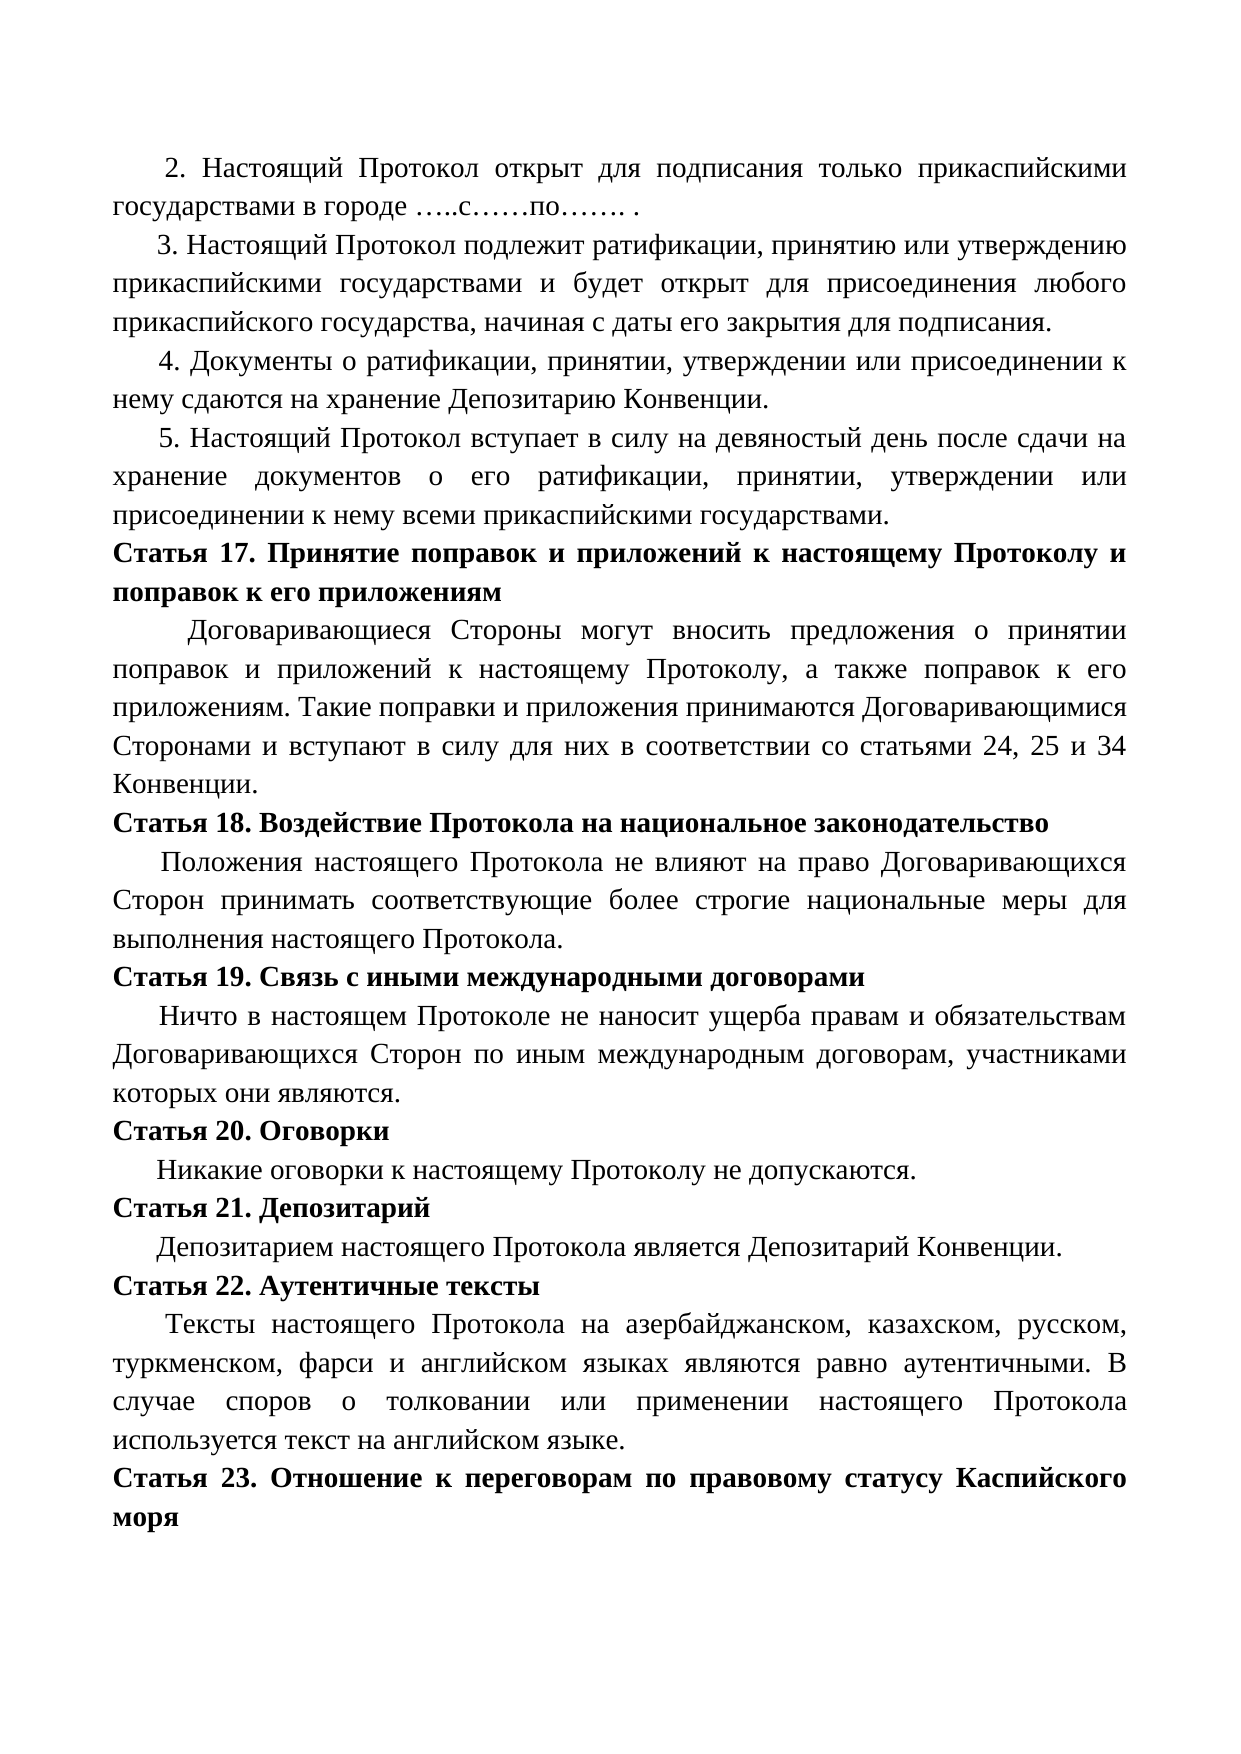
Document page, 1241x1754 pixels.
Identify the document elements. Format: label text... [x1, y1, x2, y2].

text Договаривающиеся Стороны могут вносить предложения о принятии поправок и приложений к настоящему Протоколу, а также поправок к его приложениям. Такие поправки и приложения принимаются Договаривающимися Сторонами и вступают в силу для них в соответствии со статьями 24, 25 и 34 Конвенции. [112, 612, 1128, 800]
text Депозитарием настоящего Протокола является Депозитарий Конвенции. [112, 1229, 1128, 1263]
text 5. Настоящий Протокол вступает в силу на девяностый день после сдачи на хранение документов о его ратификации, принятии, утверждении или присоединении к нему всеми прикаспийскими государствами. [112, 420, 1128, 530]
text 2. Настоящий Протокол открыт для подписания только прикаспийскими государствами в городе …..с……по……. . [112, 150, 1128, 222]
text 4. Документы о ратификации, принятии, утверждении или присоединении к нему сдаются на хранение Депозитарию Конвенции. [112, 343, 1128, 415]
text Статья 17. Принятие поправок и приложений к настоящему Протоколу и поправок к его приложениям [112, 535, 1128, 607]
text Тексты настоящего Протокола на азербайджанском, казахском, русском, туркменском, фарси и английском языках являются равно аутентичными. В случае споров о толковании или применении настоящего Протокола используется текст на английском языке. [112, 1306, 1128, 1455]
text Статья 19. Связь с иными международными договорами [112, 959, 1128, 993]
text Статья 18. Воздействие Протокола на национальное законодательство [112, 805, 1128, 839]
text Статья 21. Депозитарий [112, 1191, 1128, 1224]
text Статья 22. Аутентичные тексты [112, 1268, 1128, 1301]
text Никакие оговорки к настоящему Протоколу не допускаются. [112, 1152, 1128, 1186]
text Статья 23. Отношение к переговорам по правовому статусу Каспийского моря [112, 1460, 1128, 1532]
text Статья 20. Оговорки [112, 1113, 1128, 1147]
text Ничто в настоящем Протоколе не наносит ущерба правам и обязательствам Договаривающихся Сторон по иным международным договорам, участниками которых они являются. [112, 998, 1128, 1108]
text Положения настоящего Протокола не влияют на право Договаривающихся Сторон принимать соответствующие более строгие национальные меры для выполнения настоящего Протокола. [112, 844, 1128, 954]
text 3. Настоящий Протокол подлежит ратификации, принятию или утверждению прикаспийскими государствами и будет открыт для присоединения любого прикаспийского государства, начиная с даты его закрытия для подписания. [112, 227, 1128, 338]
